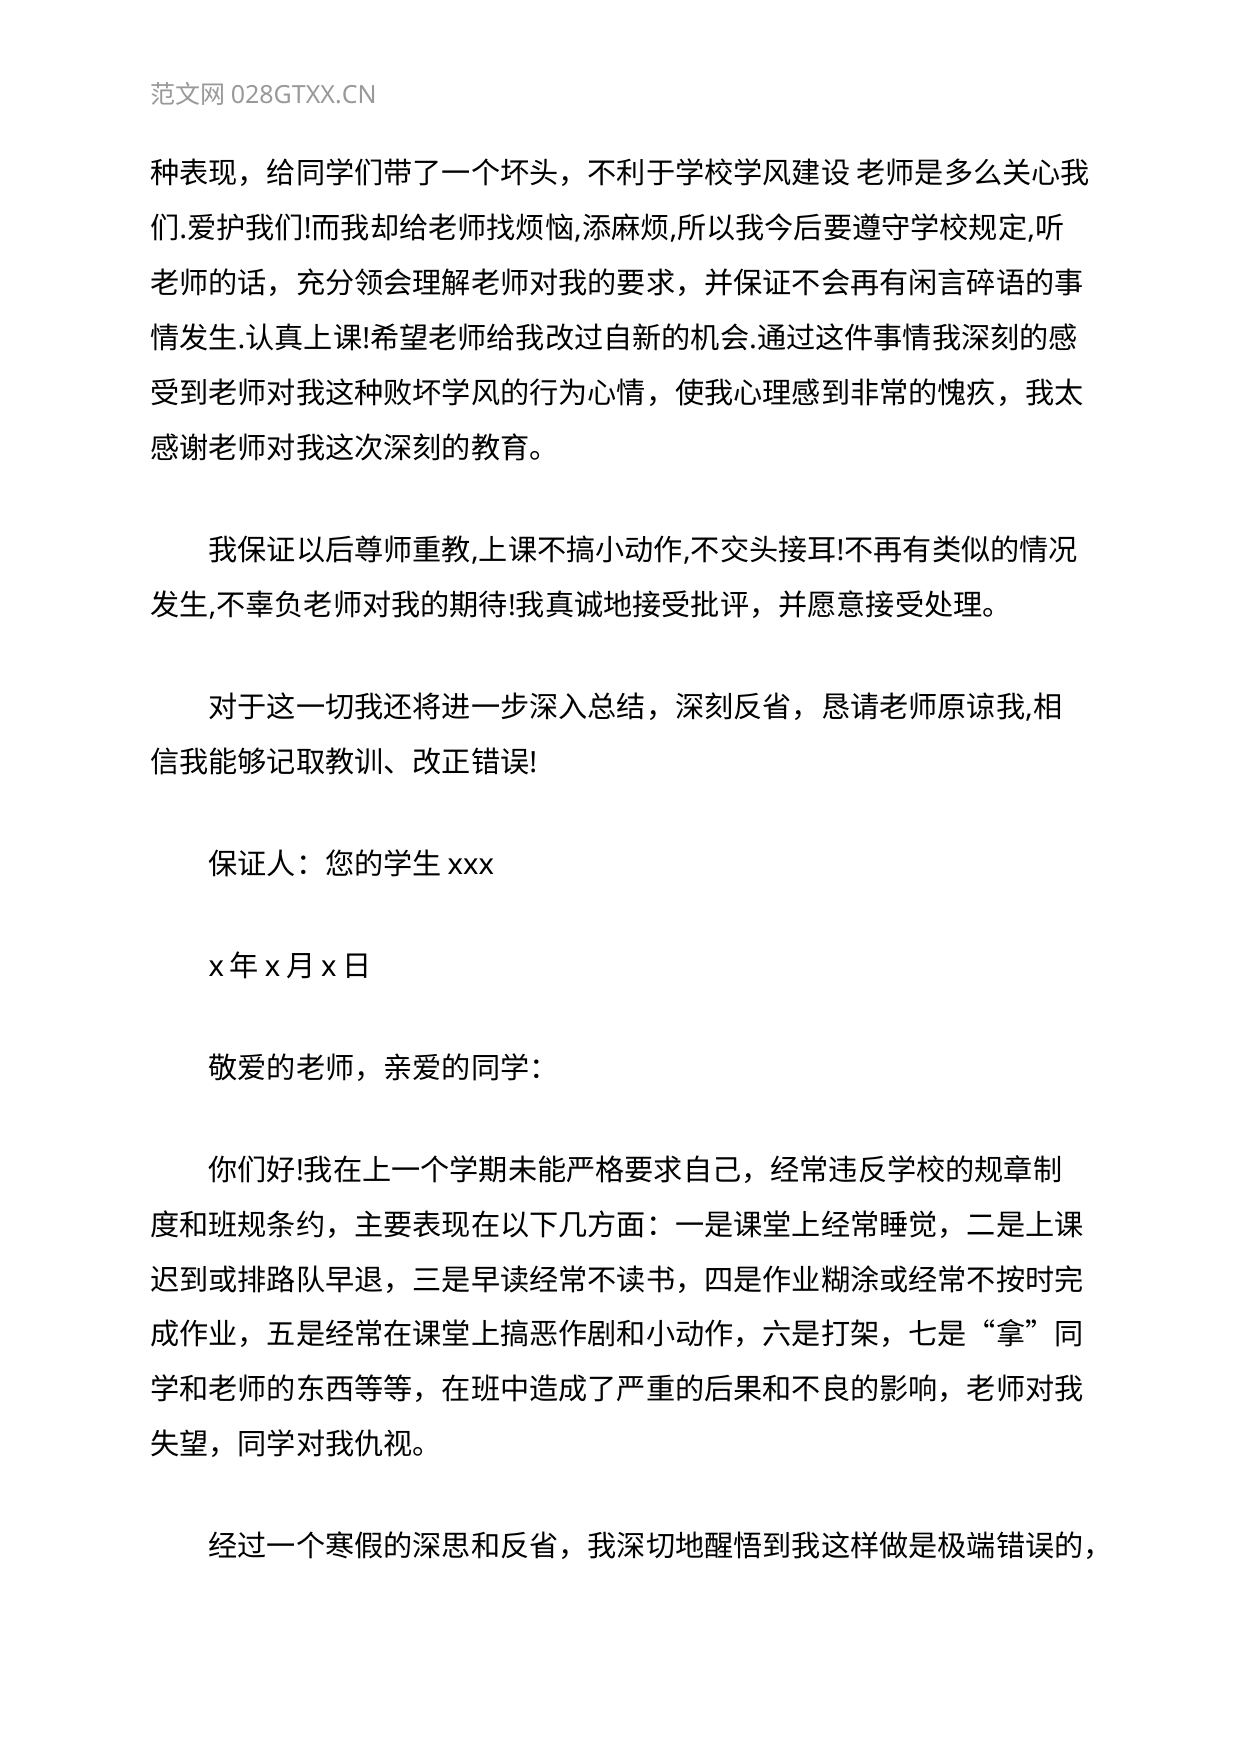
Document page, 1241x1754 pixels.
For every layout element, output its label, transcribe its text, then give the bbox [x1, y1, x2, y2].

text 保证人：您的学生xxx [150, 840, 1090, 883]
text 敬爱的老师，亲爱的同学： [150, 1044, 1090, 1087]
text 你们好!我在上一个学期未能严格要求自己，经常违反学校的规章制度和班规条约，主要表现在以下几方面：一是课堂上经常睡觉，二是上课迟到或排路队早退，三是早读经常不读书，四是作业糊涂或经常不按时完成作业，五是经常在课堂上搞恶作剧和小动作，六是打架，七是“拿”同学和老师的东西等等，在班中造成了严重的后果和不良的影响，老师对我失望，同学对我仇视。 [150, 1146, 1090, 1463]
text 我保证以后尊师重教,上课不搞小动作,不交头接耳!不再有类似的情况发生,不辜负老师对我的期待!我真诚地接受批评，并愿意接受处理。 [150, 526, 1090, 624]
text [150, 1522, 1090, 1565]
text x年x月x日 [150, 942, 1090, 985]
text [150, 150, 1090, 467]
text 对于这一切我还将进一步深入总结，深刻反省，恳请老师原谅我,相信我能够记取教训、改正错误! [150, 683, 1090, 781]
